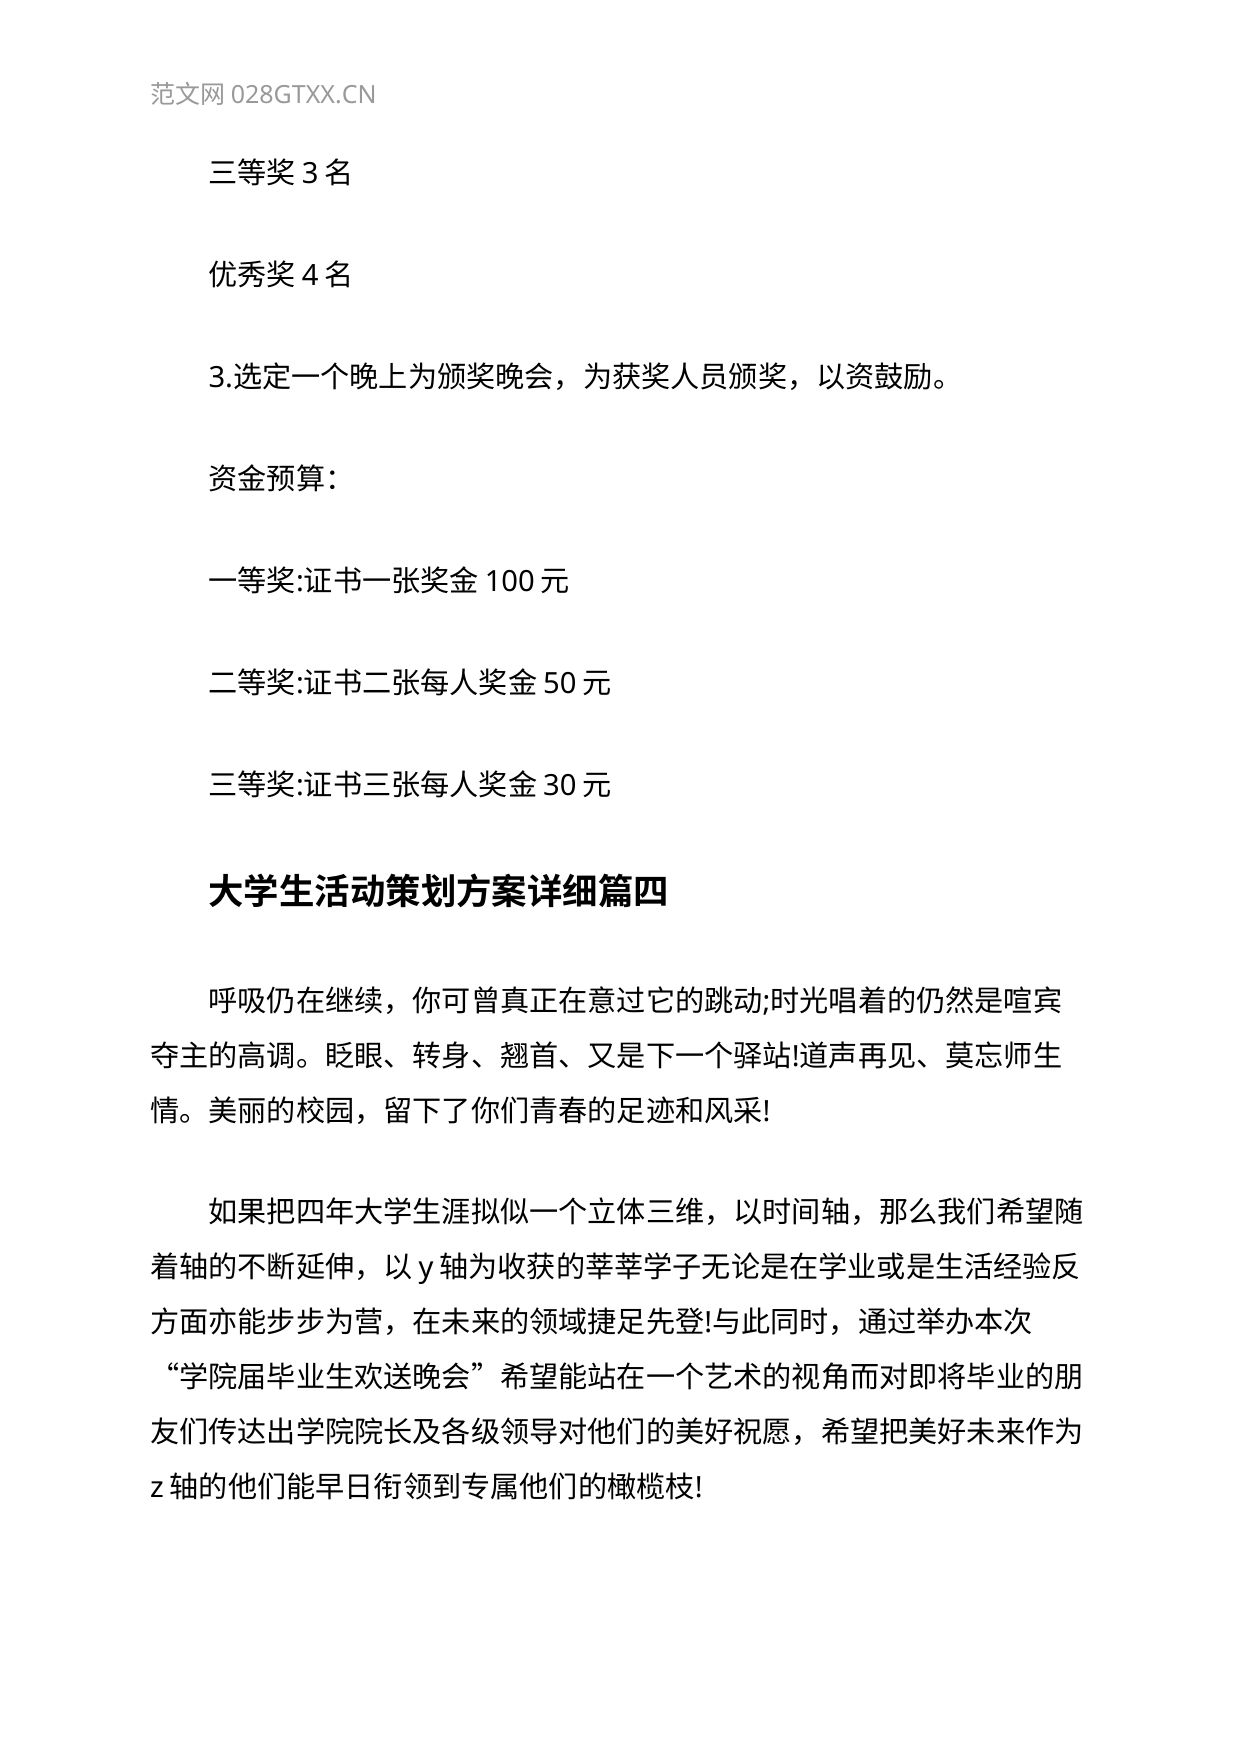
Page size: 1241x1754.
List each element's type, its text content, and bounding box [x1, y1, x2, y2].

text 3.选定一个晚上为颁奖晚会，为获奖人员颁奖，以资鼓励。 [150, 354, 1090, 396]
text 如果把四年大学生涯拟似一个立体三维，以时间轴，那么我们希望随着轴的不断延伸，以y轴为收获的莘莘学子无论是在学业或是生活经验反方面亦能步步为营，在未来的领域捷足先登!与此同时，通过举办本次“学院届毕业生欢送晚会”希望能站在一个艺术的视角而对即将毕业的朋友们传达出学院院长及各级领导对他们的美好祝愿，希望把美好未来作为z轴的他们能早日衔领到专属他们的橄榄枝! [150, 1189, 1090, 1506]
text 资金预算： [150, 456, 1090, 498]
text 三等奖3名 [150, 150, 1090, 192]
text 大学生活动策划方案详细篇四 [150, 864, 1090, 915]
text 二等奖:证书二张每人奖金50元 [150, 660, 1090, 702]
text 一等奖:证书一张奖金100元 [150, 558, 1090, 600]
text 呼吸仍在继续，你可曾真正在意过它的跳动;时光唱着的仍然是喧宾夺主的高调。眨眼、转身、翘首、又是下一个驿站!道声再见、莫忘师生情。美丽的校园，留下了你们青春的足迹和风采! [150, 977, 1090, 1129]
text 优秀奖4名 [150, 252, 1090, 294]
text 三等奖:证书三张每人奖金30元 [150, 762, 1090, 804]
